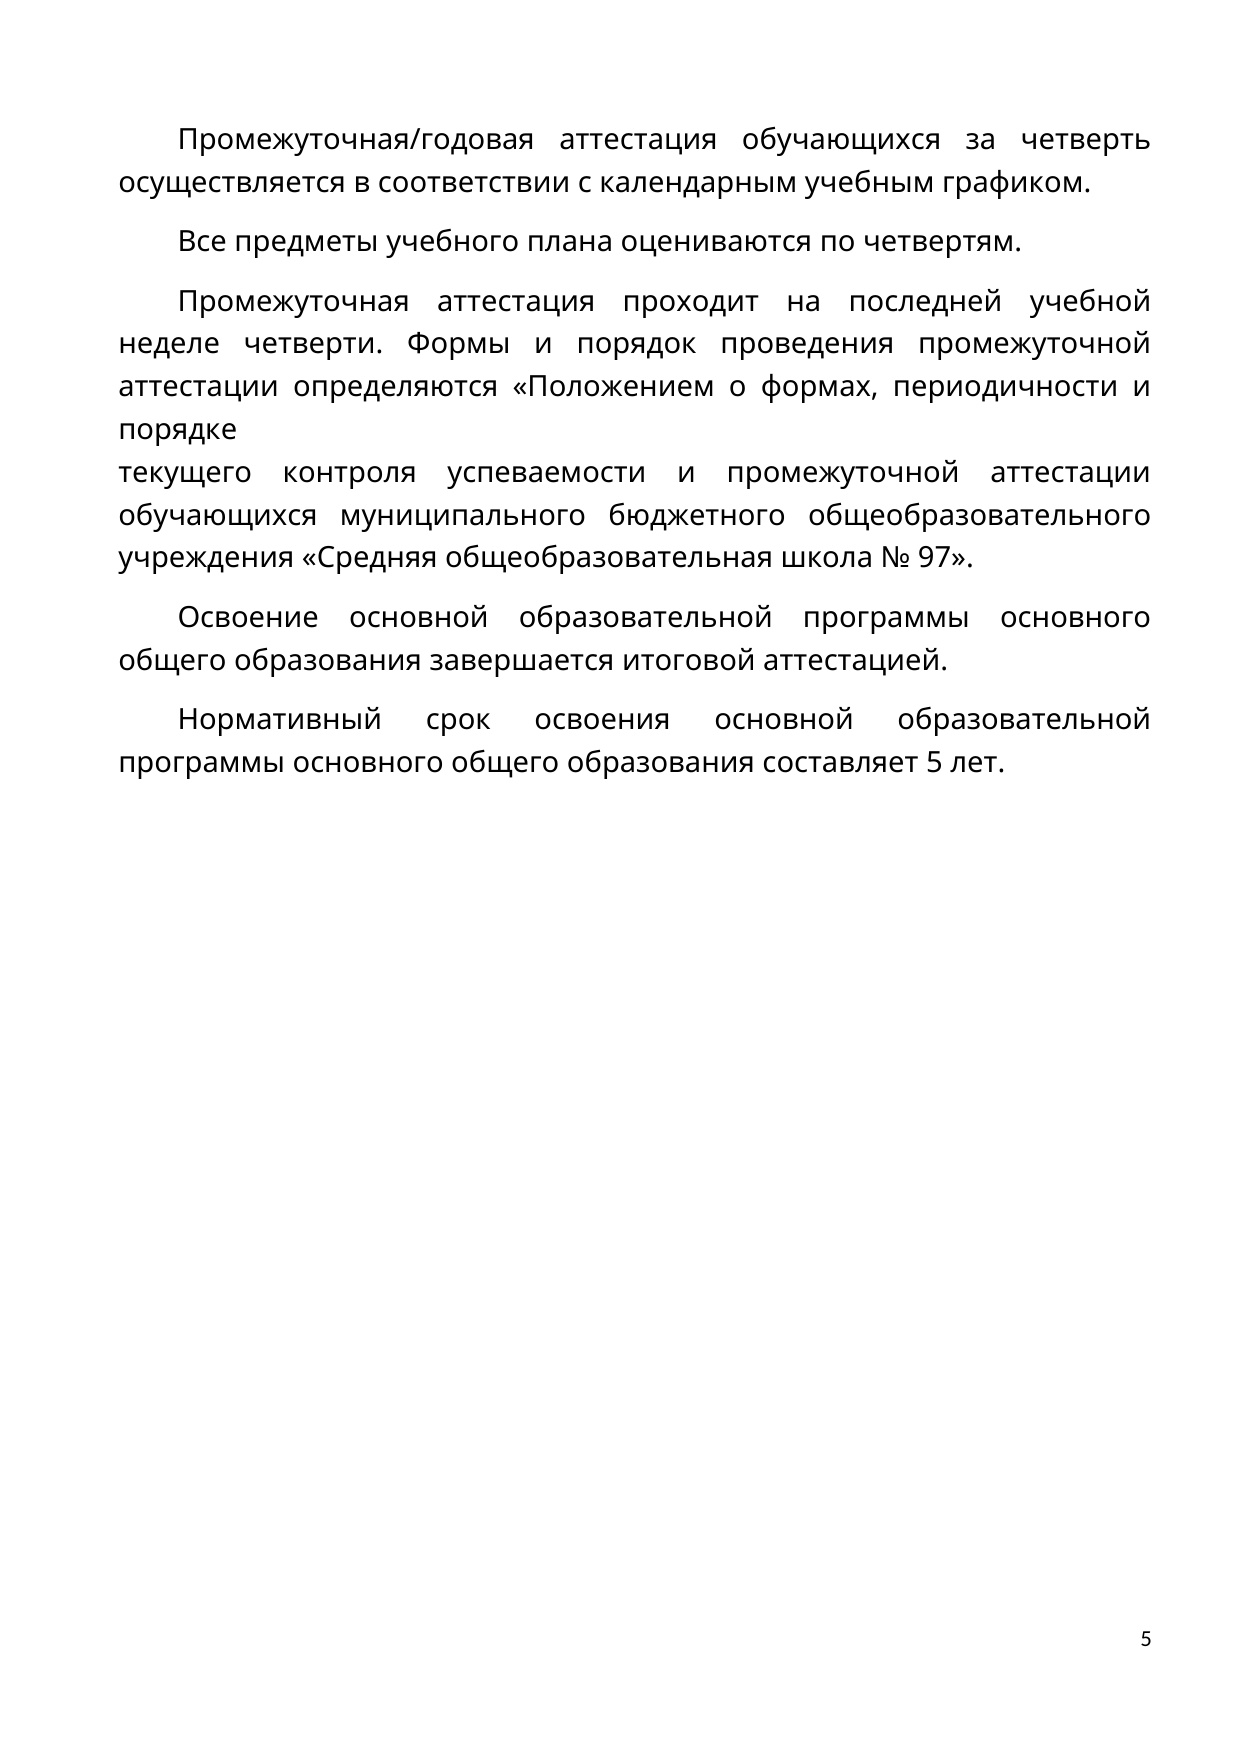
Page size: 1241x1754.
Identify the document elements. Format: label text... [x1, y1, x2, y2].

text Нормативный срок освоения основной образовательной программы основного общего образования составляет 5 лет. [118, 698, 1152, 781]
text Освоение основной образовательной программы основного общего образования завершается итоговой аттестацией. [118, 596, 1152, 679]
text Промежуточная/годовая аттестация обучающихся за четверть осуществляется в соответствии с календарным учебным графиком. [118, 118, 1152, 201]
text Все предметы учебного плана оцениваются по четвертям. [118, 220, 1152, 260]
text Промежуточная аттестация проходит на последней учебной неделе четверти. Формы и порядок проведения промежуточной аттестации определяются «Положением о формах, периодичности и порядке текущего контроля успеваемости и промежуточной аттестации обучающихся муниципального бюджетного общеобразовательного учреждения «Средняя общеобразовательная школа № 97». [118, 280, 1152, 576]
